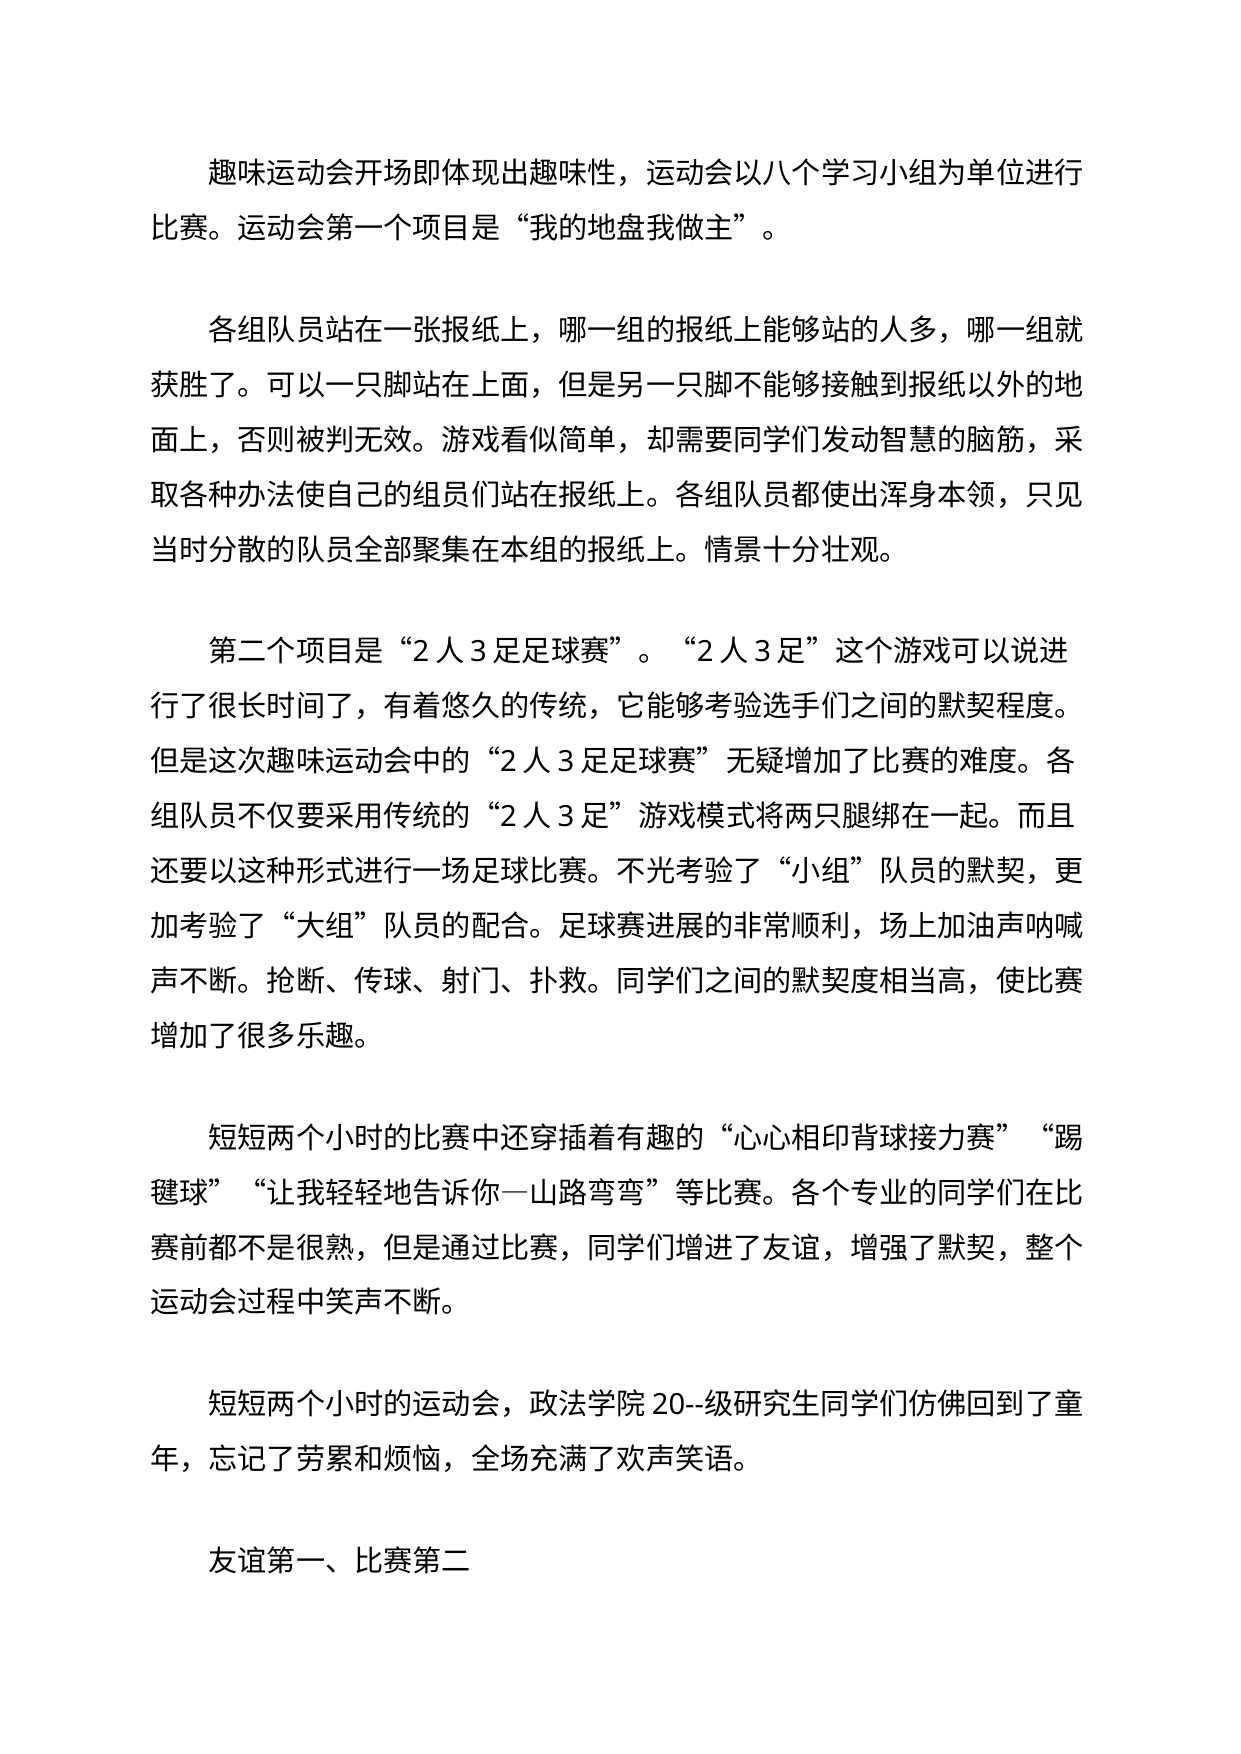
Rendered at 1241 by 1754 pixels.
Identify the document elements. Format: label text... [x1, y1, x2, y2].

text 第二个项目是“2人3足足球赛”。“2人3足”这个游戏可以说进行了很长时间了，有着悠久的传统，它能够考验选手们之间的默契程度。但是这次趣味运动会中的“2人3足足球赛”无疑增加了比赛的难度。各组队员不仅要采用传统的“2人3足”游戏模式将两只腿绑在一起。而且还要以这种形式进行一场足球比赛。不光考验了“小组”队员的默契，更加考验了“大组”队员的配合。足球赛进展的非常顺利，场上加油声呐喊声不断。抢断、传球、射门、扑救。同学们之间的默契度相当高，使比赛增加了很多乐趣。 [150, 628, 1090, 1055]
text 各组队员站在一张报纸上，哪一组的报纸上能够站的人多，哪一组就获胜了。可以一只脚站在上面，但是另一只脚不能够接触到报纸以外的地面上，否则被判无效。游戏看似简单，却需要同学们发动智慧的脑筋，采取各种办法使自己的组员们站在报纸上。各组队员都使出浑身本领，只见当时分散的队员全部聚集在本组的报纸上。情景十分壮观。 [150, 307, 1090, 568]
text 短短两个小时的比赛中还穿插着有趣的“心心相印背球接力赛”“踢毽球”“让我轻轻地告诉你—山路弯弯”等比赛。各个专业的同学们在比赛前都不是很熟，但是通过比赛，同学们增进了友谊，增强了默契，整个运动会过程中笑声不断。 [150, 1114, 1090, 1321]
text 友谊第一、比赛第二 [150, 1538, 1090, 1580]
text 短短两个小时的运动会，政法学院20--级研究生同学们仿佛回到了童年，忘记了劳累和烦恼，全场充满了欢声笑语。 [150, 1381, 1090, 1478]
text 趣味运动会开场即体现出趣味性，运动会以八个学习小组为单位进行比赛。运动会第一个项目是“我的地盘我做主”。 [150, 150, 1090, 247]
